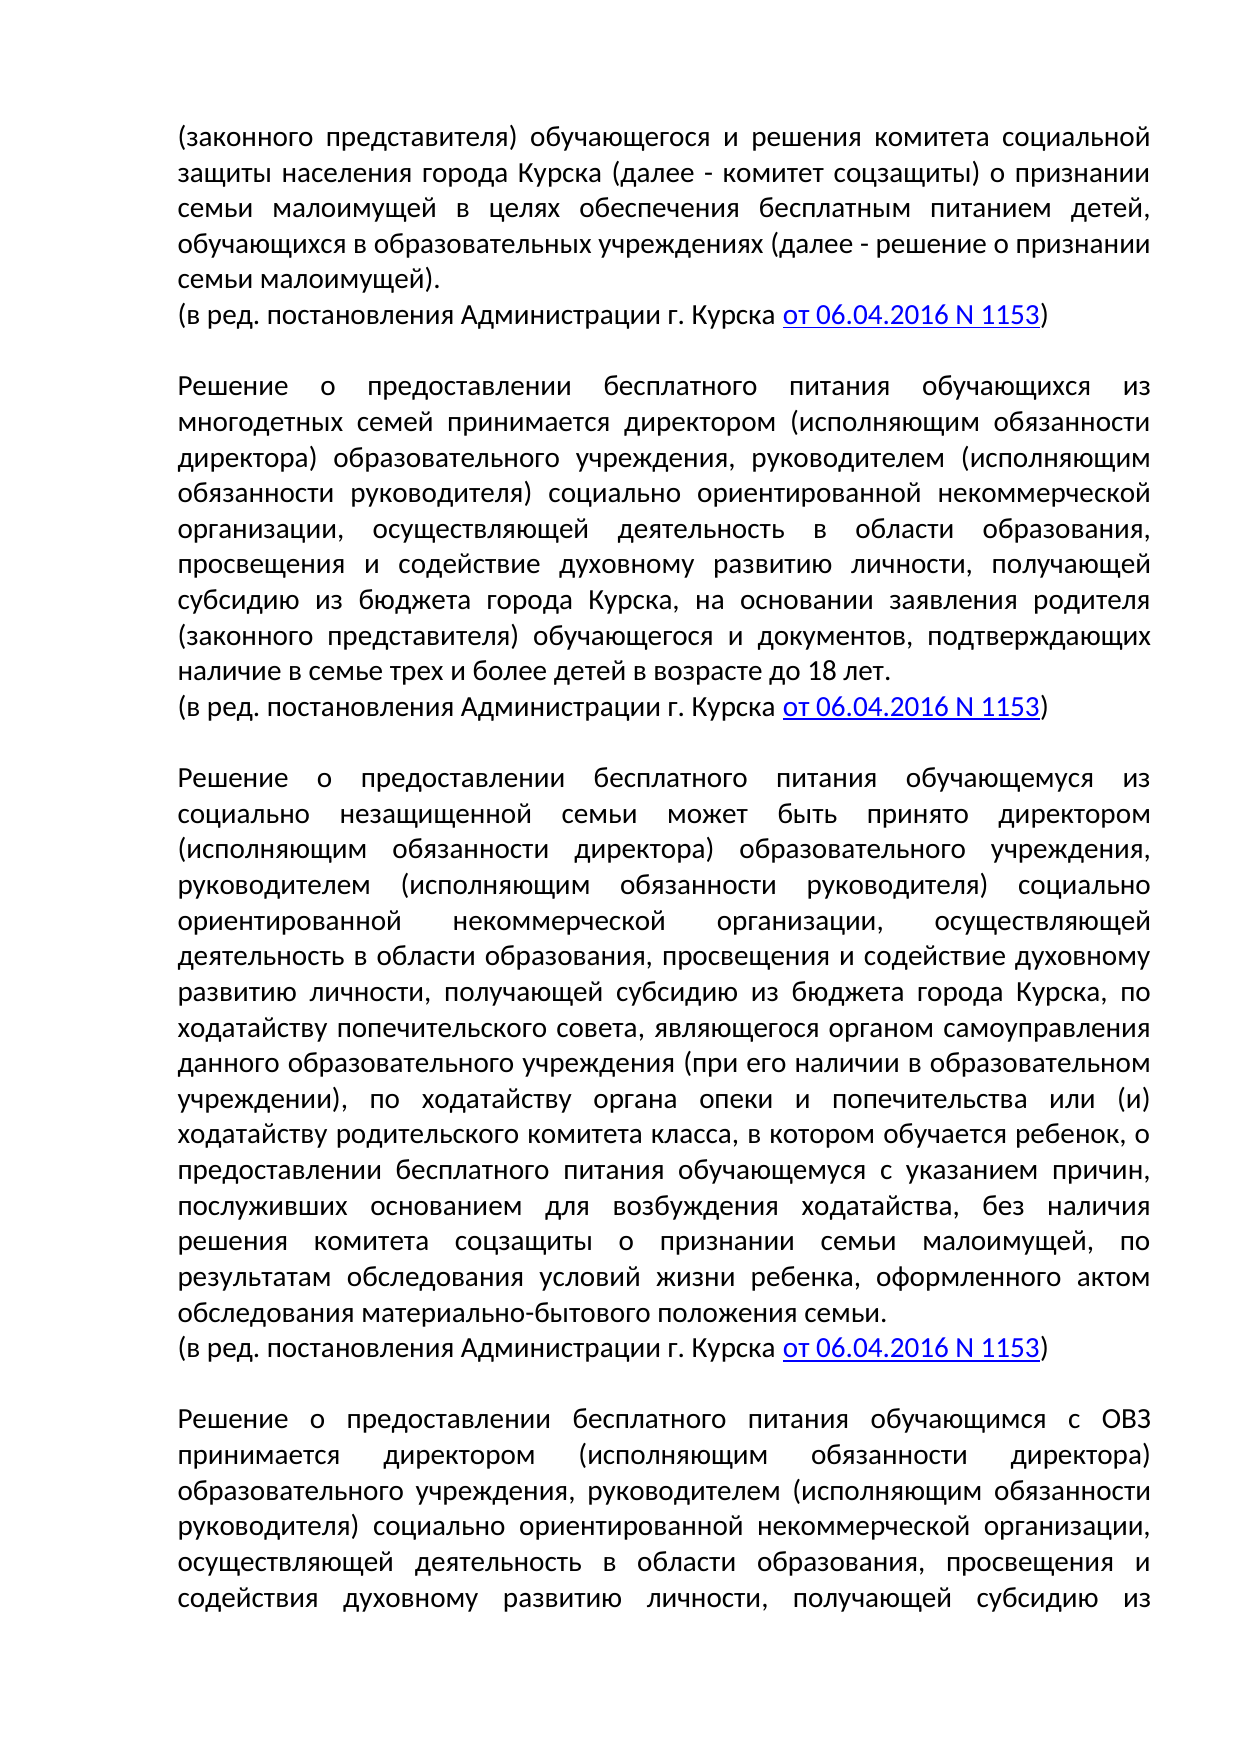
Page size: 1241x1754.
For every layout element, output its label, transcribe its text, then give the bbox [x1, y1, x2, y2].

text (в ред. постановления Администрации г. Курска от 06.04.2016 N 1153) [177, 1329, 1152, 1365]
text (в ред. постановления Администрации г. Курска от 06.04.2016 N 1153) [177, 688, 1152, 724]
text Решение о предоставлении бесплатного питания обучающемуся из социально незащищенной семьи может быть принято директором (исполняющим обязанности директора) образовательного учреждения, руководителем (исполняющим обязанности руководителя) социально ориентированной некоммерческой организации, осуществляющей деятельность в области образования, просвещения и содействие духовному развитию личности, получающей субсидию из бюджета города Курска, по ходатайству попечительского совета, являющегося органом самоуправления данного образовательного учреждения (при его наличии в образовательном учреждении), по ходатайству органа опеки и попечительства или (и) ходатайству родительского комитета класса, в котором обучается ребенок, о предоставлении бесплатного питания обучающемуся с указанием причин, послуживших основанием для возбуждения ходатайства, без наличия решения комитета соцзащиты о признании семьи малоимущей, по результатам обследования условий жизни ребенка, оформленного актом обследования материально-бытового положения семьи. [177, 724, 1152, 1329]
text (в ред. постановления Администрации г. Курска от 06.04.2016 N 1153) [177, 296, 1152, 332]
text Решение о предоставлении бесплатного питания обучающихся из многодетных семей принимается директором (исполняющим обязанности директора) образовательного учреждения, руководителем (исполняющим обязанности руководителя) социально ориентированной некоммерческой организации, осуществляющей деятельность в области образования, просвещения и содействие духовному развитию личности, получающей субсидию из бюджета города Курска, на основании заявления родителя (законного представителя) обучающегося и документов, подтверждающих наличие в семье трех и более детей в возрасте до 18 лет. [177, 332, 1152, 688]
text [177, 118, 1152, 296]
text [177, 1365, 1152, 1614]
